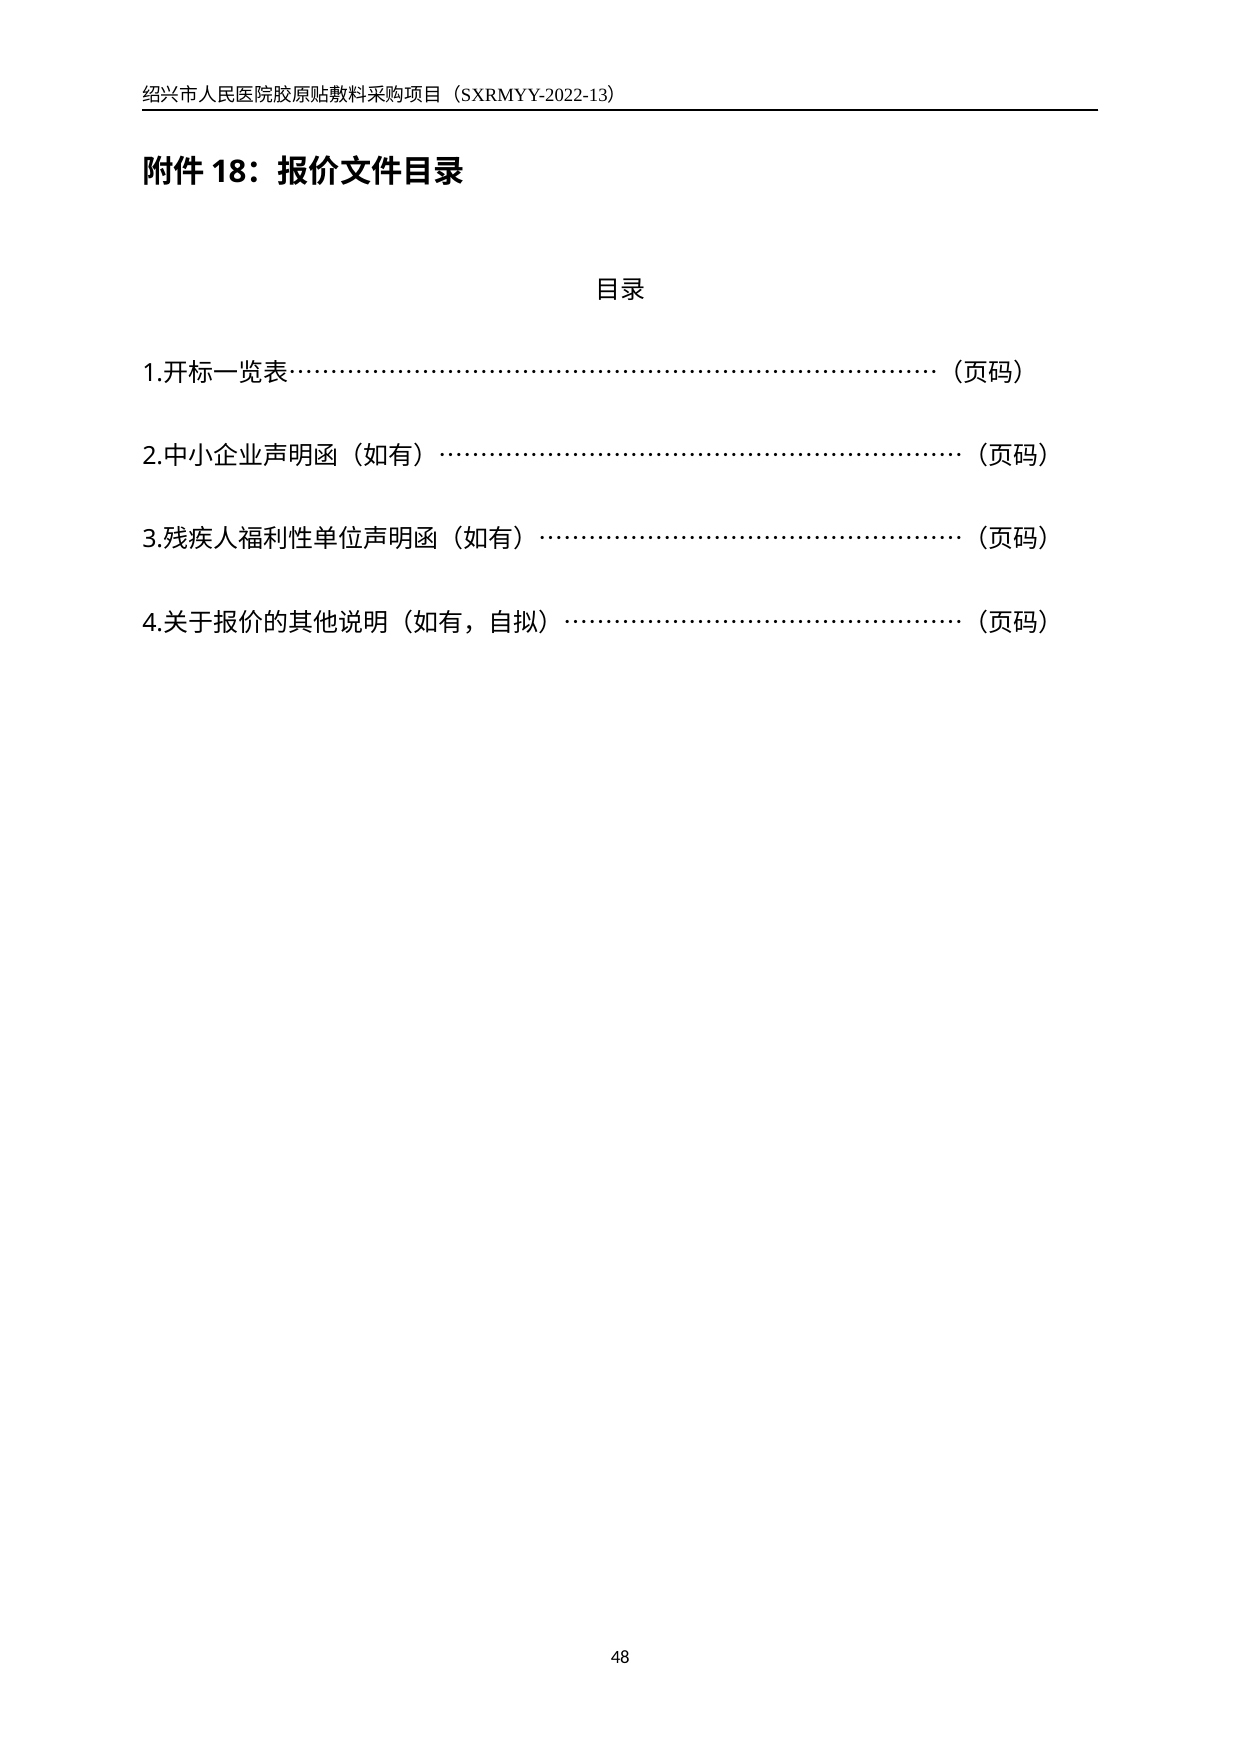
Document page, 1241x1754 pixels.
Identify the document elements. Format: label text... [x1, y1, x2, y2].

text 3.残疾人福利性单位声明函（如有）……………………………………………（页码） [142, 504, 1098, 569]
text 2.中小企业声明函（如有）………………………………………………………（页码） [142, 421, 1098, 486]
text 附件18：报价文件目录 [142, 146, 1098, 191]
text 1.开标一览表……………………………………………………………………（页码） [142, 338, 1098, 403]
text 4.关于报价的其他说明（如有，自拟）…………………………………………（页码） [142, 588, 1098, 653]
text 目录 [142, 255, 1098, 320]
